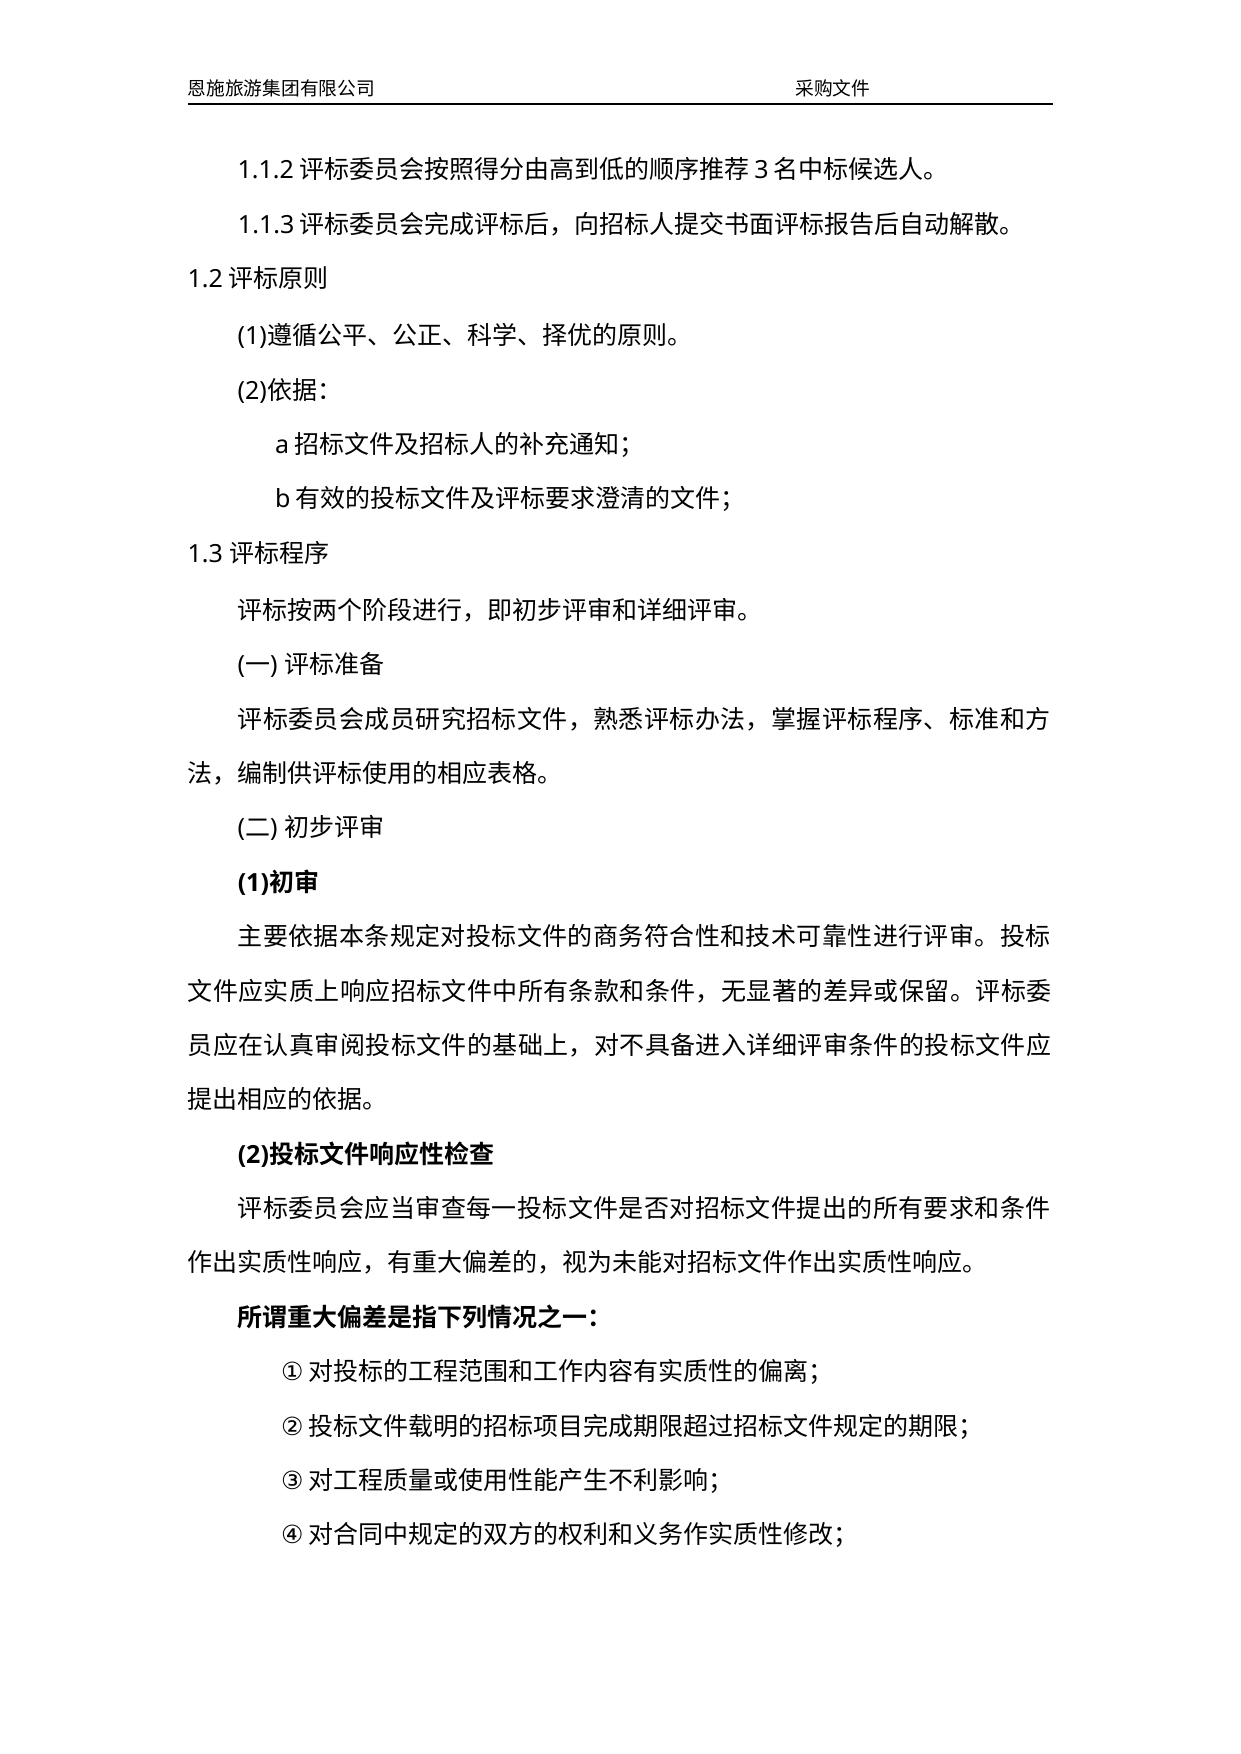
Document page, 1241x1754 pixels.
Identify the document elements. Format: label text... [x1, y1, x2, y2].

text 1.3 评标程序 [187, 533, 1053, 569]
text ④对合同中规定的双方的权利和义务作实质性修改； [231, 1515, 1053, 1551]
text ②投标文件载明的招标项目完成期限超过招标文件规定的期限； [231, 1406, 1053, 1442]
text 主要依据本条规定对投标文件的商务符合性和技术可靠性进行评审。投标文件应实质上响应招标文件中所有条款和条件，无显著的差异或保留。评标委员应在认真审阅投标文件的基础上，对不具备进入详细评审条件的投标文件应提出相应的依据。 [187, 917, 1053, 1116]
text 1.1.2评标委员会按照得分由高到低的顺序推荐3名中标候选人。 [187, 150, 1064, 186]
text b有效的投标文件及评标要求澄清的文件； [187, 479, 1053, 515]
text (2)依据： [187, 370, 1053, 406]
text 评标委员会成员研究招标文件，熟悉评标办法，掌握评标程序、标准和方法，编制供评标使用的相应表格。 [187, 699, 1053, 790]
text 1.1.3评标委员会完成评标后，向招标人提交书面评标报告后自动解散。 [187, 204, 1053, 241]
text (1)遵循公平、公正、科学、择优的原则。 [187, 316, 1053, 352]
text (1)初审 [187, 862, 1053, 898]
text ③对工程质量或使用性能产生不利影响； [231, 1460, 1053, 1497]
text 1.2评标原则 [187, 259, 1053, 295]
text (一) 评标准备 [187, 645, 1053, 681]
text 所谓重大偏差是指下列情况之一： [187, 1297, 1053, 1333]
text 评标按两个阶段进行，即初步评审和详细评审。 [188, 590, 1053, 627]
text a招标文件及招标人的补充通知； [187, 424, 1053, 461]
text (二) 初步评审 [187, 808, 1053, 844]
text 评标委员会应当审查每一投标文件是否对招标文件提出的所有要求和条件作出实质性响应，有重大偏差的，视为未能对招标文件作出实质性响应。 [187, 1188, 1053, 1279]
text (2)投标文件响应性检查 [187, 1134, 1053, 1170]
text ①对投标的工程范围和工作内容有实质性的偏离； [231, 1352, 1053, 1388]
